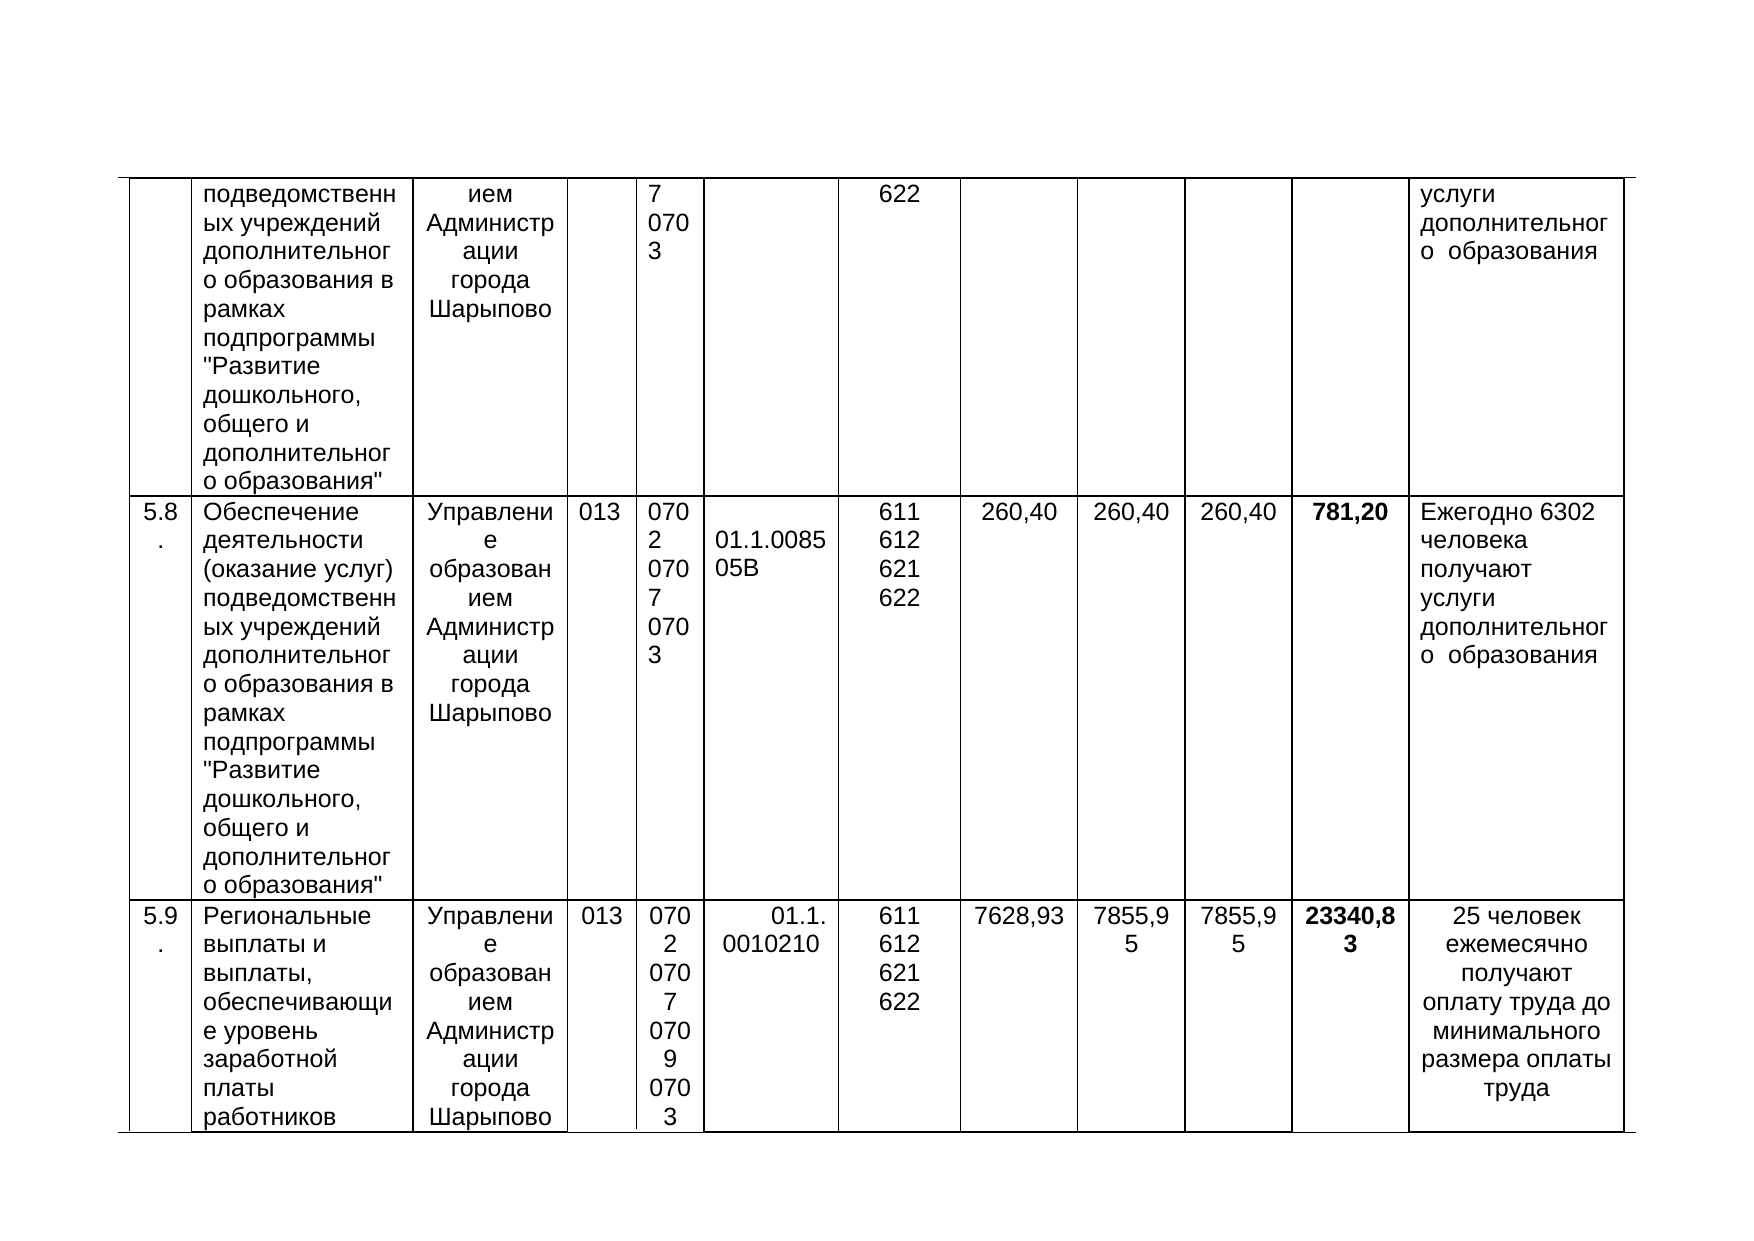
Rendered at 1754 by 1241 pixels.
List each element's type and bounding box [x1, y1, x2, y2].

table_header [1410, 497, 1623, 899]
table_header [568, 901, 703, 1132]
table_header [118, 178, 191, 1132]
table_header [1186, 179, 1291, 495]
table_header [705, 179, 838, 495]
table_header [568, 179, 636, 495]
table_header [705, 497, 838, 899]
table_header [961, 901, 1077, 1131]
table_header [1078, 179, 1184, 495]
table_header [414, 901, 567, 1131]
table_header [192, 901, 412, 1131]
table_header [637, 497, 703, 899]
table_header [192, 179, 412, 495]
table_header [414, 179, 567, 495]
table_header [1186, 497, 1291, 899]
table_header [961, 179, 1077, 495]
table_header [1186, 901, 1291, 1131]
table_header [192, 497, 412, 899]
table_header [961, 497, 1077, 899]
table_header [839, 179, 960, 495]
table_header [839, 901, 960, 1131]
table_header [839, 497, 960, 899]
table_header [1293, 497, 1408, 899]
table_header [637, 179, 703, 495]
table_header [1078, 901, 1184, 1131]
table_header [1410, 179, 1623, 495]
table_header [1078, 497, 1184, 899]
table_header [705, 901, 838, 1131]
table_header [568, 497, 636, 899]
table_header [414, 497, 567, 899]
table_header [1625, 178, 1636, 1132]
table_header [1410, 901, 1623, 1131]
table_header [1293, 901, 1408, 1132]
table_header [1293, 179, 1408, 495]
